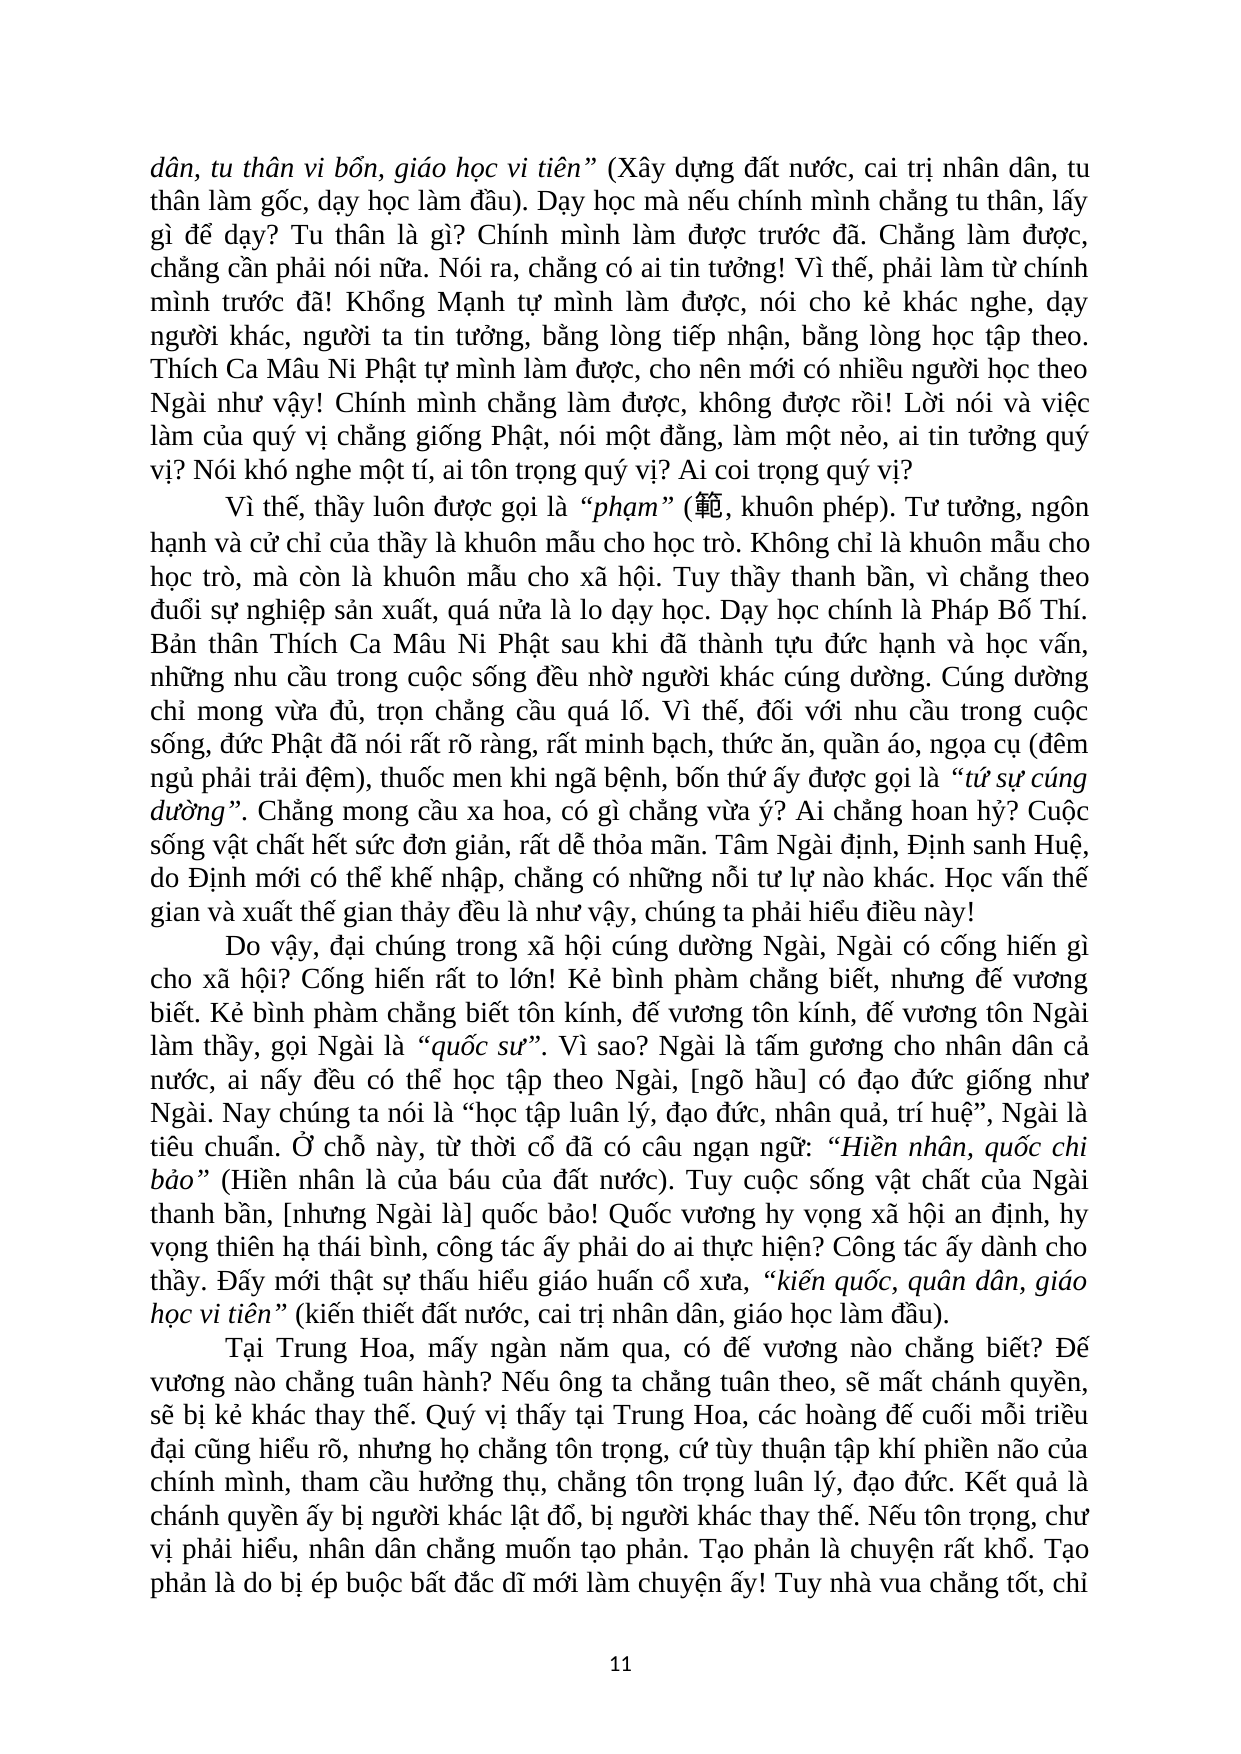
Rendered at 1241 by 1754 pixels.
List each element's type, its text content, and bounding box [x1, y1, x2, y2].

text Vì thế, thầy luôn được gọi là “phạm” (範, khuôn phép). Tư tưởng, ngôn hạnh và cử chỉ của thầy là khuôn mẫu cho học trò. Không chỉ là khuôn mẫu cho học trò, mà còn là khuôn mẫu cho xã hội. Tuy thầy thanh bần, vì chẳng theo đuổi sự nghiệp sản xuất, quá nửa là lo dạy học. Dạy học chính là Pháp Bố Thí. Bản thân Thích Ca Mâu Ni Phật sau khi đã thành tựu đức hạnh và học vấn, những nhu cầu trong cuộc sống đều nhờ người khác cúng dường. Cúng dường chỉ mong vừa đủ, trọn chẳng cầu quá lố. Vì thế, đối với nhu cầu trong cuộc sống, đức Phật đã nói rất rõ ràng, rất minh bạch, thức ăn, quần áo, ngọa cụ (đêm ngủ phải trải đệm), thuốc men khi ngã bệnh, bốn thứ ấy được gọi là “tứ sự cúng dường”. Chẳng mong cầu xa hoa, có gì chẳng vừa ý? Ai chẳng hoan hỷ? Cuộc sống vật chất hết sức đơn giản, rất dễ thỏa mãn. Tâm Ngài định, Định sanh Huệ, do Định mới có thể khế nhập, chẳng có những nỗi tư lự nào khác. Học vấn thế gian và xuất thế gian thảy đều là như vậy, chúng ta phải hiểu điều này! [150, 485, 1090, 928]
text Do vậy, đại chúng trong xã hội cúng dường Ngài, Ngài có cống hiến gì cho xã hội? Cống hiến rất to lớn! Kẻ bình phàm chẳng biết, nhưng đế vương biết. Kẻ bình phàm chẳng biết tôn kính, đế vương tôn kính, đế vương tôn Ngài làm thầy, gọi Ngài là “quốc sư”. Vì sao? Ngài là tấm gương cho nhân dân cả nước, ai nấy đều có thể học tập theo Ngài, [ngõ hầu] có đạo đức giống như Ngài. Nay chúng ta nói là “học tập luân lý, đạo đức, nhân quả, trí huệ”, Ngài là tiêu chuẩn. Ở chỗ này, từ thời cổ đã có câu ngạn ngữ: “Hiền nhân, quốc chi bảo” (Hiền nhân là của báu của đất nước). Tuy cuộc sống vật chất của Ngài thanh bần, [nhưng Ngài là] quốc bảo! Quốc vương hy vọng xã hội an định, hy vọng thiên hạ thái bình, công tác ấy phải do ai thực hiện? Công tác ấy dành cho thầy. Đấy mới thật sự thấu hiểu giáo huấn cổ xưa, “kiến quốc, quân dân, giáo học vi tiên” (kiến thiết đất nước, cai trị nhân dân, giáo học làm đầu). [150, 928, 1090, 1330]
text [150, 1330, 1090, 1598]
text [150, 150, 1090, 485]
